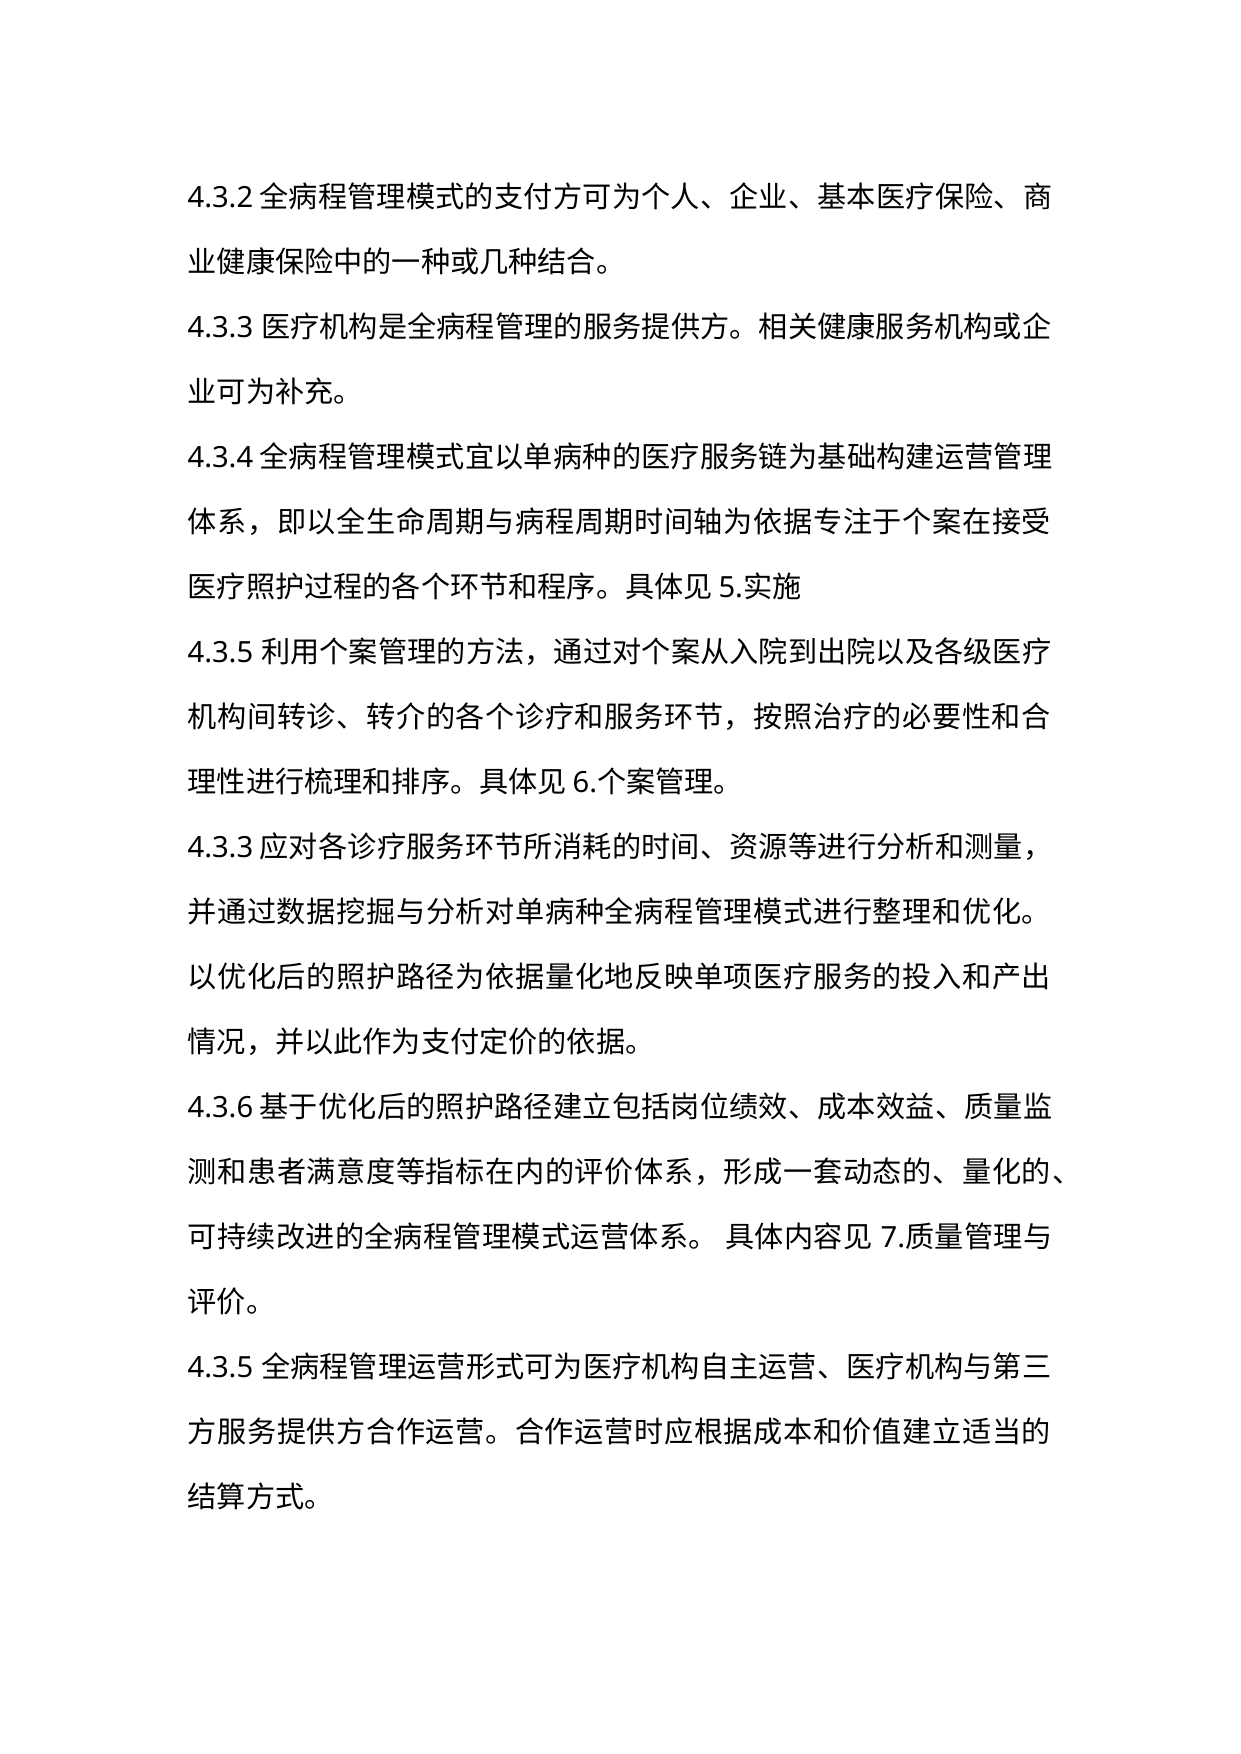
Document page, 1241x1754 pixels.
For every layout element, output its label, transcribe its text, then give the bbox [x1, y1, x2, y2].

text 4.3.4全病程管理模式宜以单病种的医疗服务链为基础构建运营管理体系，即以全生命周期与病程周期时间轴为依据专注于个案在接受医疗照护过程的各个环节和程序。具体见5.实施 [187, 422, 1053, 617]
text 4.3.6基于优化后的照护路径建立包括岗位绩效、成本效益、质量监测和患者满意度等指标在内的评价体系，形成一套动态的、量化的、可持续改进的全病程管理模式运营体系。 具体内容见7.质量管理与评价。 [187, 1072, 1053, 1332]
text 4.3.3 医疗机构是全病程管理的服务提供方。相关健康服务机构或企业可为补充。 [187, 292, 1053, 422]
text 4.3.5 利用个案管理的方法，通过对个案从入院到出院以及各级医疗机构间转诊、转介的各个诊疗和服务环节，按照治疗的必要性和合理性进行梳理和排序。具体见6.个案管理。 [187, 617, 1053, 812]
text 4.3.5 全病程管理运营形式可为医疗机构自主运营、医疗机构与第三方服务提供方合作运营。合作运营时应根据成本和价值建立适当的结算方式。 [187, 1332, 1053, 1527]
text 4.3.3应对各诊疗服务环节所消耗的时间、资源等进行分析和测量，并通过数据挖掘与分析对单病种全病程管理模式进行整理和优化。以优化后的照护路径为依据量化地反映单项医疗服务的投入和产出情况，并以此作为支付定价的依据。 [187, 812, 1053, 1072]
text 4.3.2全病程管理模式的支付方可为个人、企业、基本医疗保险、商业健康保险中的一种或几种结合。 [187, 162, 1053, 292]
